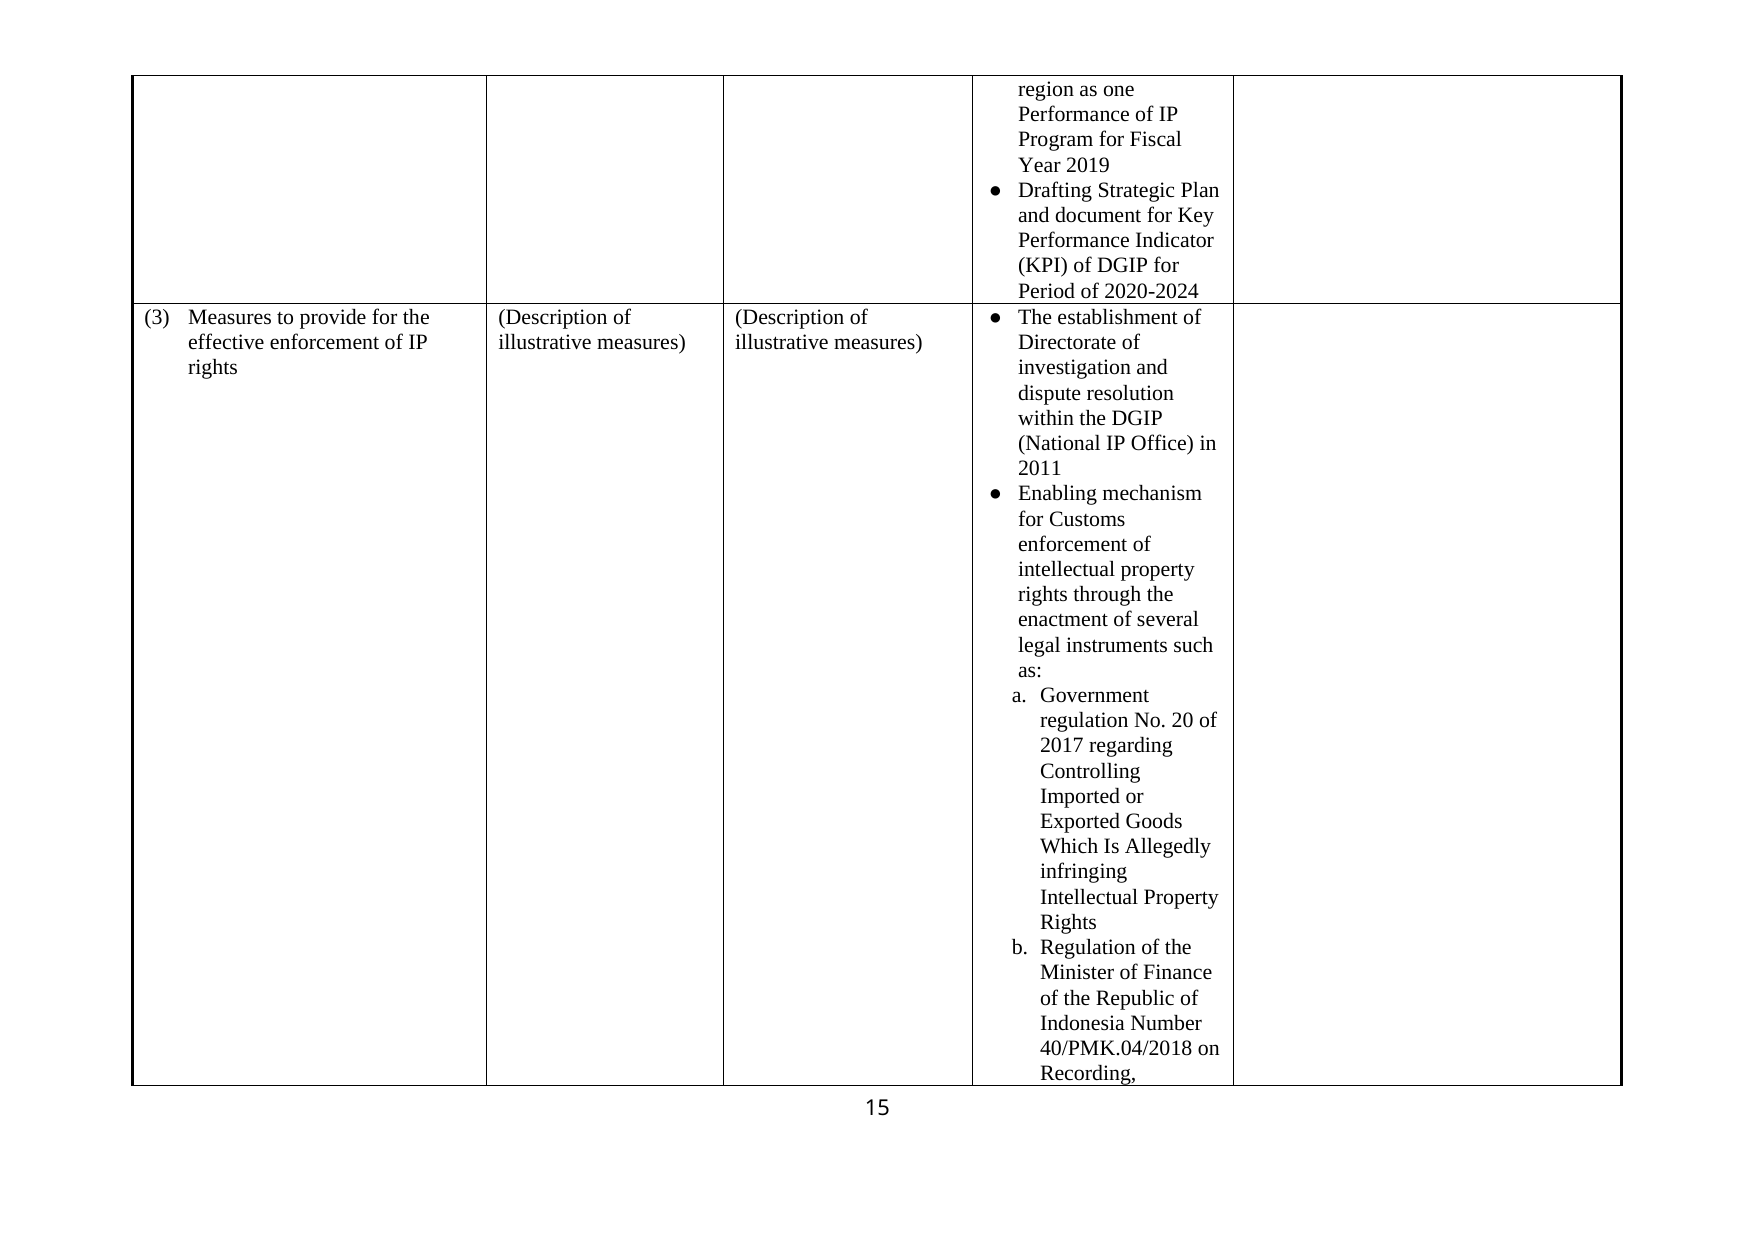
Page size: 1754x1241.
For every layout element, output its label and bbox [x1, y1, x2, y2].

table_cell [724, 76, 972, 303]
table_cell [1234, 304, 1620, 1085]
table_cell [973, 304, 1233, 1085]
table_cell [487, 304, 723, 1085]
table_cell [973, 76, 1233, 303]
table_cell [487, 76, 723, 303]
table_cell [1234, 76, 1620, 303]
table_cell [724, 304, 972, 1085]
table_cell [134, 304, 486, 1085]
table_cell [134, 76, 486, 303]
